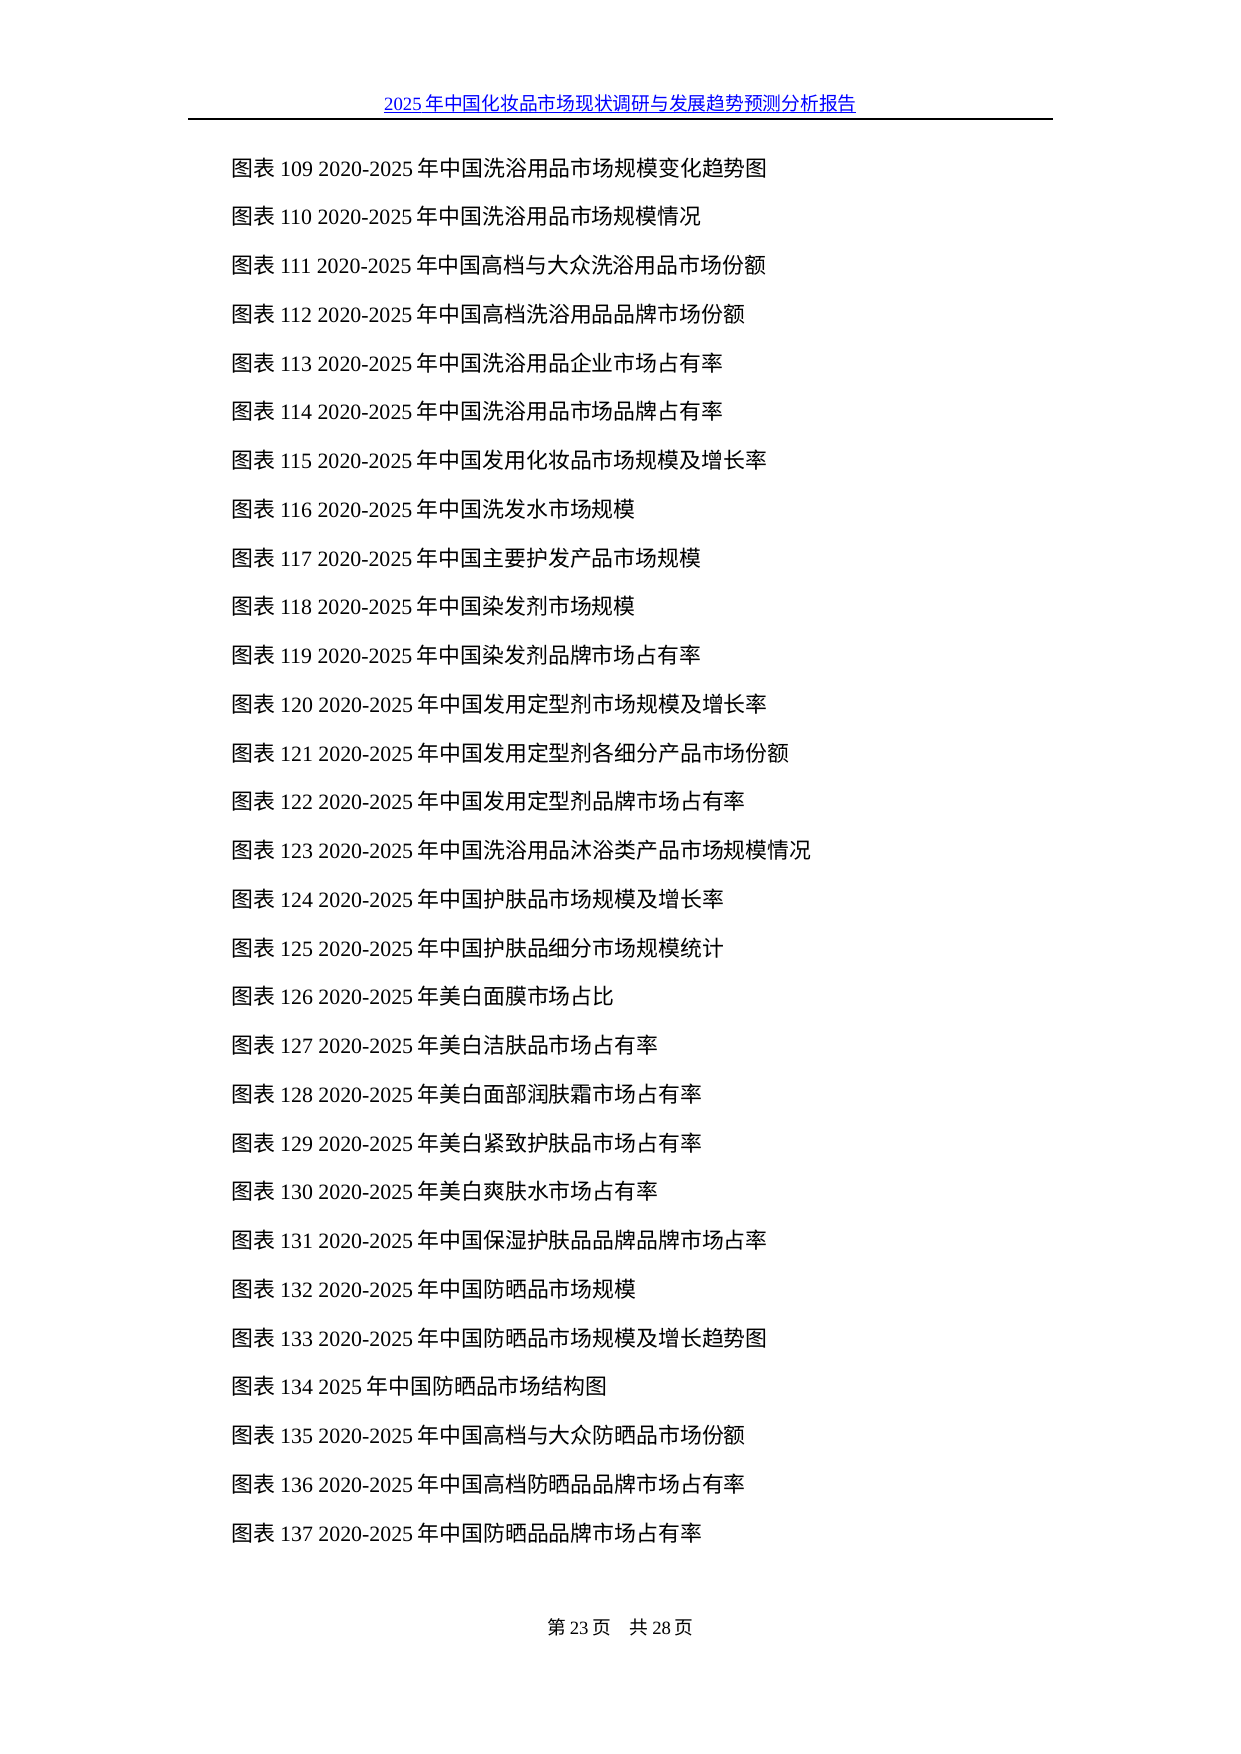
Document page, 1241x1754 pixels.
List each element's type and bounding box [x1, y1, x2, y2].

text [187, 150, 1053, 1548]
